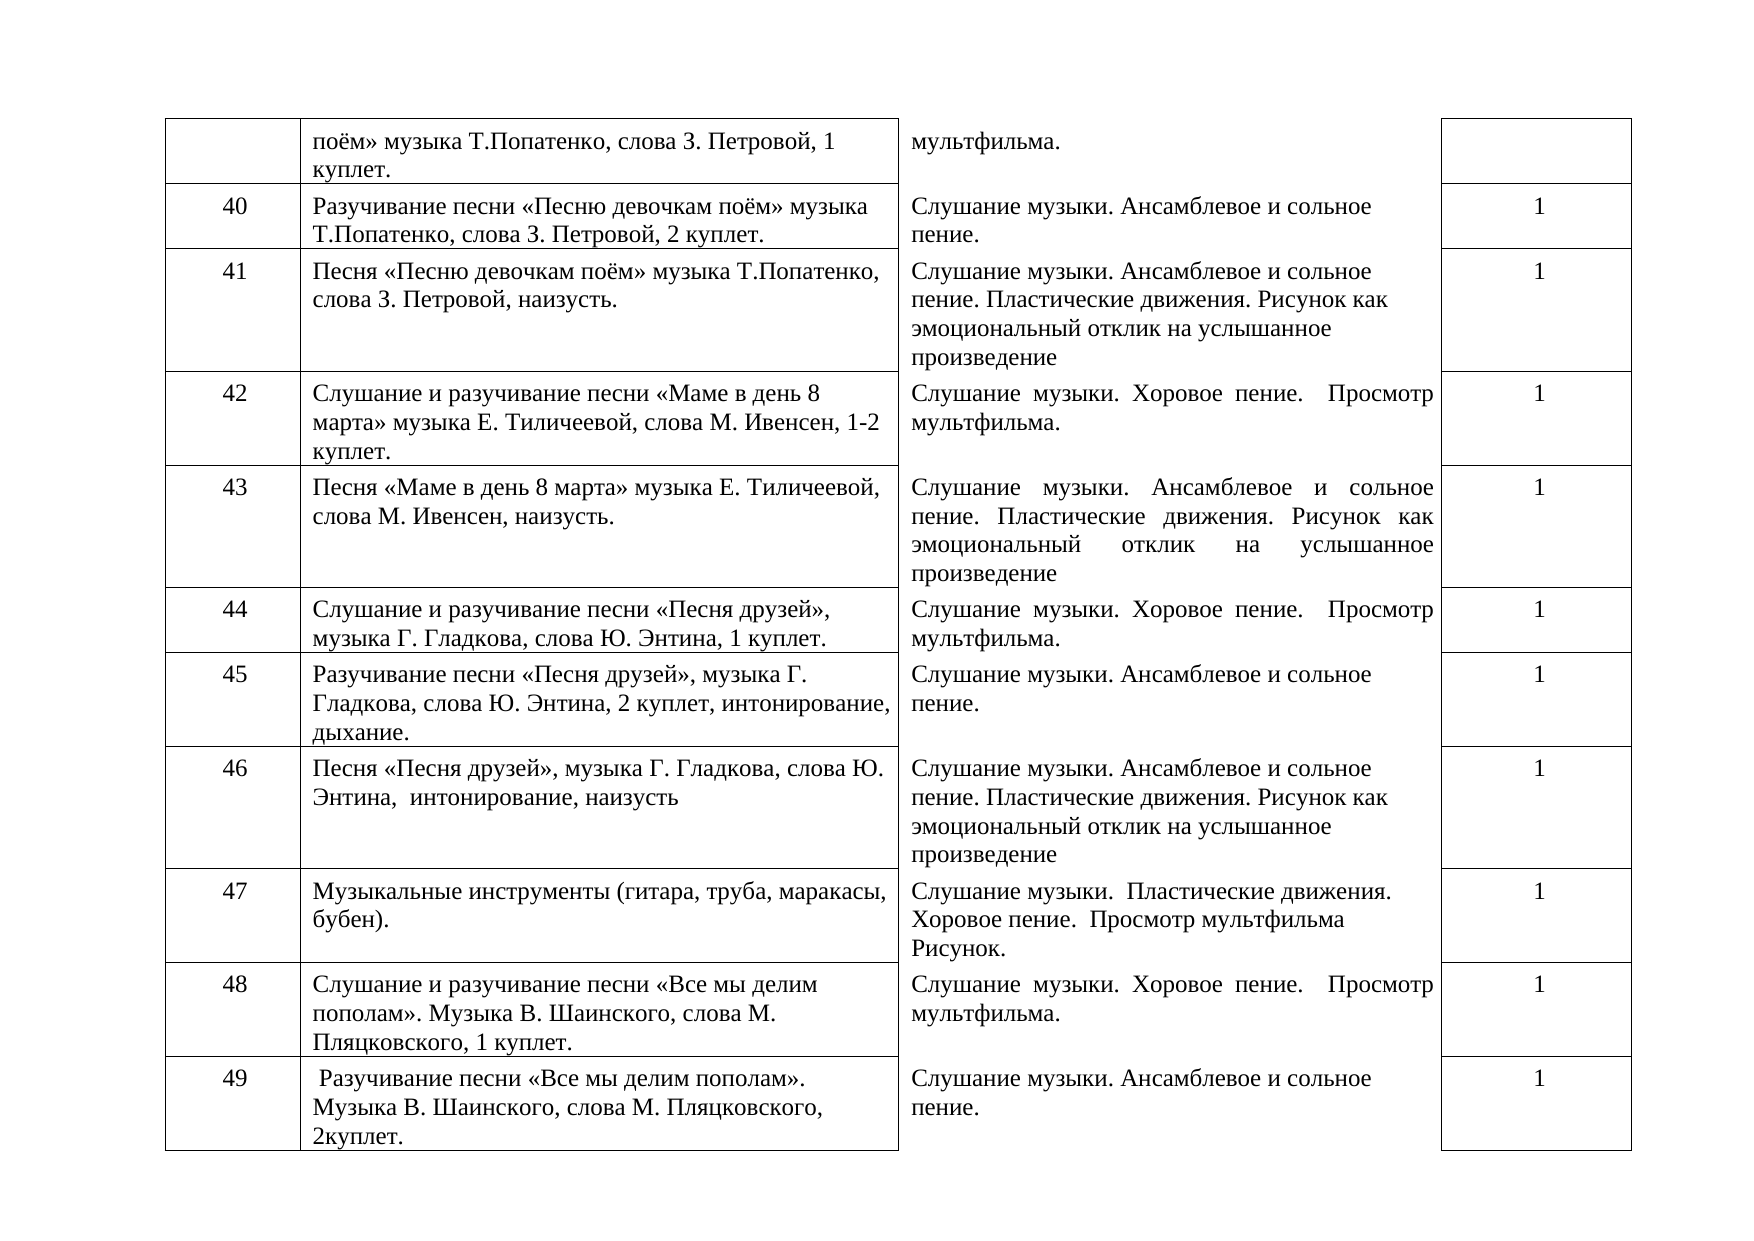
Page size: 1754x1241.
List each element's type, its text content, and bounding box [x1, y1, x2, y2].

table_cell 1 [1442, 588, 1631, 652]
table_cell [301, 119, 898, 183]
table_cell 1 [1442, 747, 1631, 868]
table_cell 44 [166, 588, 300, 652]
table_cell 1 [1442, 963, 1631, 1056]
table_cell 49 [166, 1057, 300, 1149]
table_cell 1 [1442, 466, 1631, 587]
table_cell 1 [1442, 1057, 1631, 1149]
table_cell 1 [1442, 249, 1631, 371]
table_cell Слушание музыки. Хоровое пение. Просмотр мультфильма. [899, 371, 1441, 464]
table_cell Слушание музыки. Хоровое пение. Просмотр мультфильма. [899, 962, 1441, 1056]
table_cell 39 [166, 119, 300, 183]
table_cell Слушание музыки. Ансамблевое и сольное пение. Пластические движения. Рисунок как эмоциональный отклик на услышанное произведение [899, 248, 1441, 371]
table_cell 1 [1442, 869, 1631, 962]
table_cell Разучивание песни «Песню девочкам поём» музыка Т.Попатенко, слова З. Петровой, 2 куплет. [301, 184, 898, 248]
table_cell Слушание музыки. Ансамблевое и сольное пение. Пластические движения. Рисунок как эмоциональный отклик на услышанное произведение [899, 465, 1441, 587]
table_cell 46 [166, 747, 300, 868]
table_cell Слушание музыки. Ансамблевое и сольное пение. [899, 183, 1441, 248]
table_cell Слушание и разучивание песни «Песня друзей», музыка Г. Гладкова, слова Ю. Энтина, 1 куплет. [301, 588, 898, 652]
table_cell 1 [1442, 372, 1631, 464]
table_cell Песня «Песня друзей», музыка Г. Гладкова, слова Ю. Энтина, интонирование, наизусть [301, 747, 898, 868]
table_cell Песня «Песню девочкам поём» музыка Т.Попатенко, слова З. Петровой, наизусть. [301, 249, 898, 371]
table_cell 48 [166, 963, 300, 1056]
table_cell 1 [1442, 119, 1631, 183]
table_cell 1 [1442, 653, 1631, 746]
table_cell 1 [1442, 184, 1631, 248]
table_cell 45 [166, 653, 300, 746]
table_cell Разучивание песни «Все мы делим пополам». Музыка В. Шаинского, слова М. Пляцковского, 2куплет. [301, 1057, 898, 1149]
table_cell 47 [166, 869, 300, 962]
table_cell Слушание музыки. Ансамблевое и сольное пение. [899, 652, 1441, 746]
table_cell Слушание музыки. Пластические движения. Хоровое пение. Просмотр мультфильма Рисунок. [899, 868, 1441, 962]
table_cell 41 [166, 249, 300, 371]
table_cell 42 [166, 372, 300, 464]
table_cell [899, 118, 1441, 183]
table_cell Слушание музыки. Хоровое пение. Просмотр мультфильма. [899, 587, 1441, 652]
table_cell 40 [166, 184, 300, 248]
table_cell Слушание и разучивание песни «Маме в день 8 марта» музыка Е. Тиличеевой, слова М. Ивенсен, 1-2 куплет. [301, 372, 898, 464]
table_cell Песня «Маме в день 8 марта» музыка Е. Тиличеевой, слова М. Ивенсен, наизусть. [301, 466, 898, 587]
table_cell Слушание музыки. Ансамблевое и сольное пение. [899, 1056, 1441, 1149]
table_cell Разучивание песни «Песня друзей», музыка Г. Гладкова, слова Ю. Энтина, 2 куплет, интонирование, дыхание. [301, 653, 898, 746]
table_cell 43 [166, 466, 300, 587]
table_cell Музыкальные инструменты (гитара, труба, маракасы, бубен). [301, 869, 898, 962]
table_cell Слушание музыки. Ансамблевое и сольное пение. Пластические движения. Рисунок как эмоциональный отклик на услышанное произведение [899, 746, 1441, 868]
table_cell Слушание и разучивание песни «Все мы делим пополам». Музыка В. Шаинского, слова М. Пляцковского, 1 куплет. [301, 963, 898, 1056]
